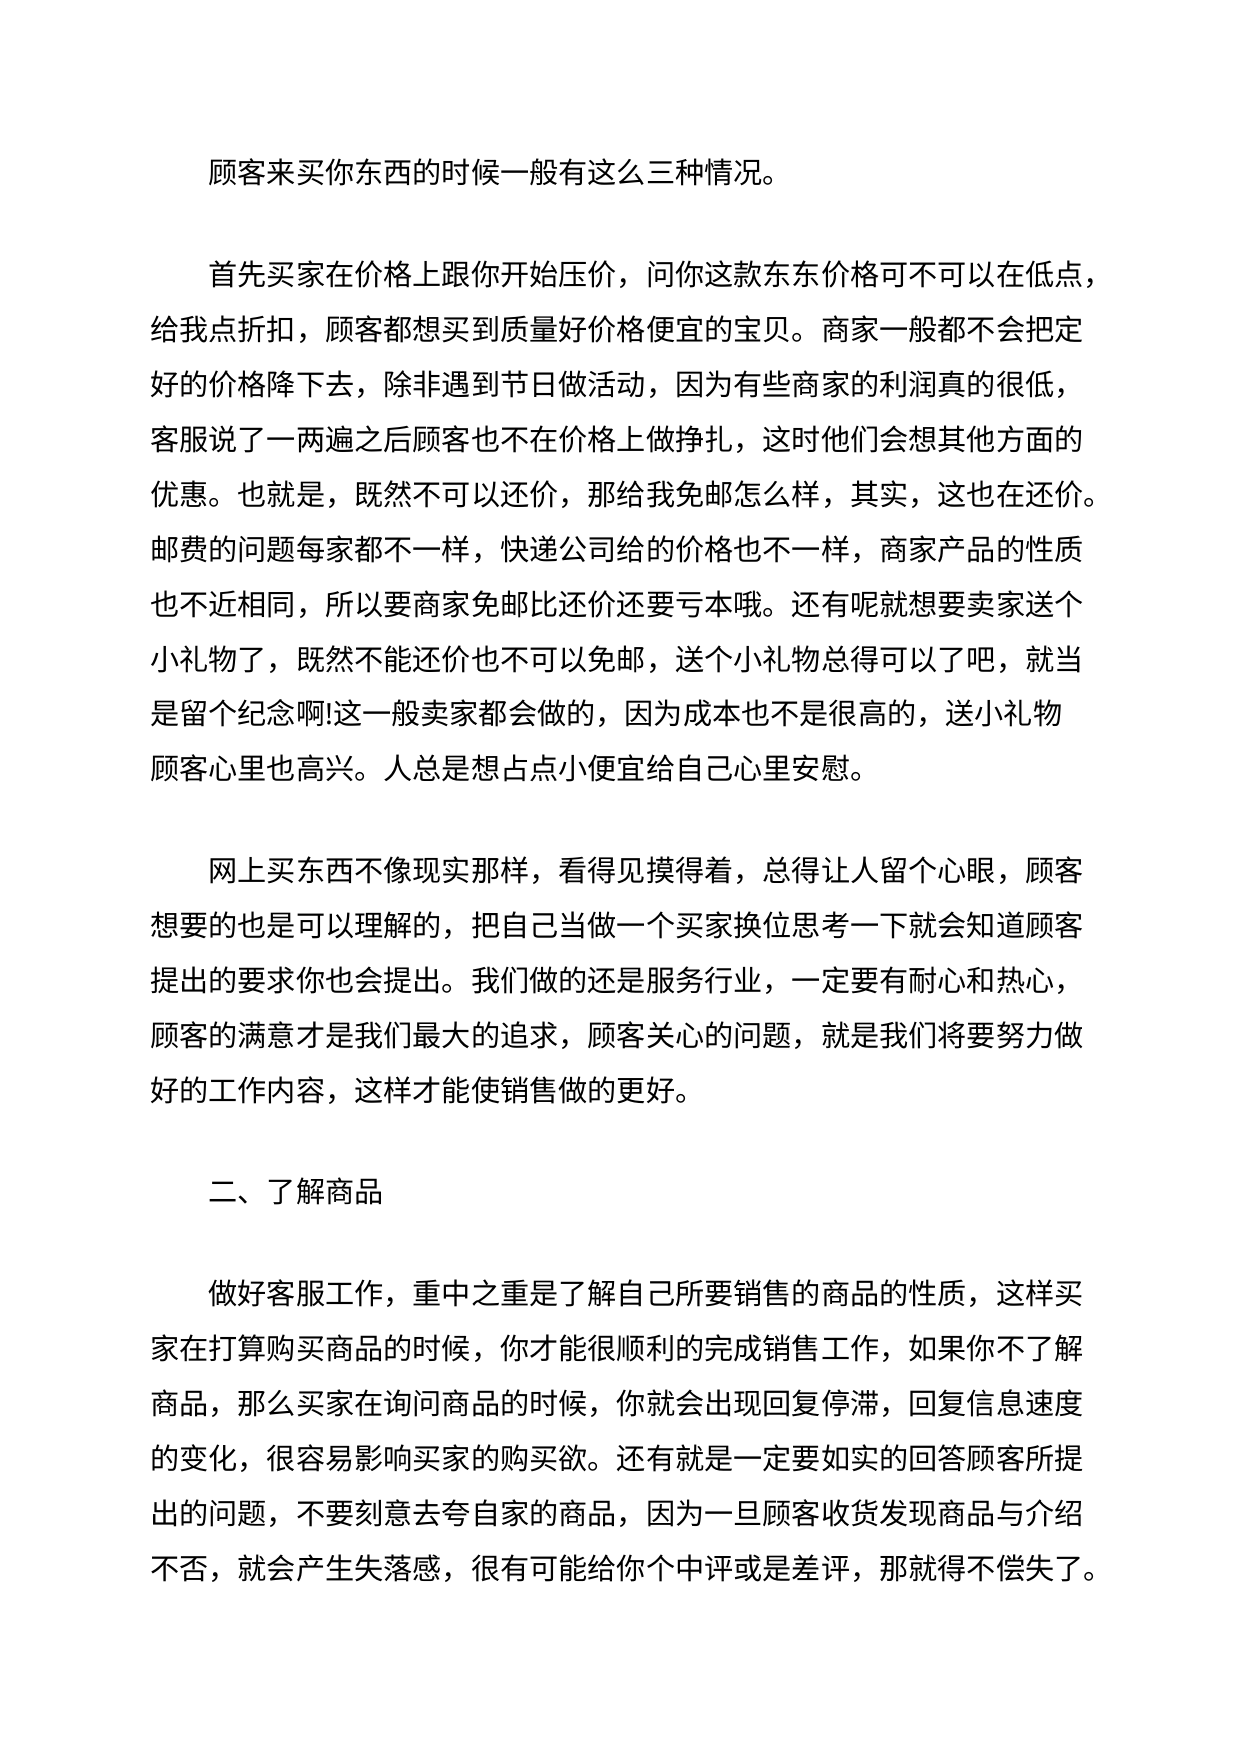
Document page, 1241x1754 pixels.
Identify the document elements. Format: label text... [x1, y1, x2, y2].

text 顾客来买你东西的时候一般有这么三种情况。 [150, 150, 1090, 192]
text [150, 1271, 1090, 1588]
text 网上买东西不像现实那样，看得见摸得着，总得让人留个心眼，顾客想要的也是可以理解的，把自己当做一个买家换位思考一下就会知道顾客提出的要求你也会提出。我们做的还是服务行业，一定要有耐心和热心，顾客的满意才是我们最大的追求，顾客关心的问题，就是我们将要努力做好的工作内容，这样才能使销售做的更好。 [150, 848, 1090, 1109]
text 二、了解商品 [150, 1169, 1090, 1211]
text 首先买家在价格上跟你开始压价，问你这款东东价格可不可以在低点，给我点折扣，顾客都想买到质量好价格便宜的宝贝。商家一般都不会把定好的价格降下去，除非遇到节日做活动，因为有些商家的利润真的很低，客服说了一两遍之后顾客也不在价格上做挣扎，这时他们会想其他方面的优惠。也就是，既然不可以还价，那给我免邮怎么样，其实，这也在还价。邮费的问题每家都不一样，快递公司给的价格也不一样，商家产品的性质也不近相同，所以要商家免邮比还价还要亏本哦。还有呢就想要卖家送个小礼物了，既然不能还价也不可以免邮，送个小礼物总得可以了吧，就当是留个纪念啊!这一般卖家都会做的，因为成本也不是很高的，送小礼物顾客心里也高兴。人总是想占点小便宜给自己心里安慰。 [150, 252, 1090, 788]
